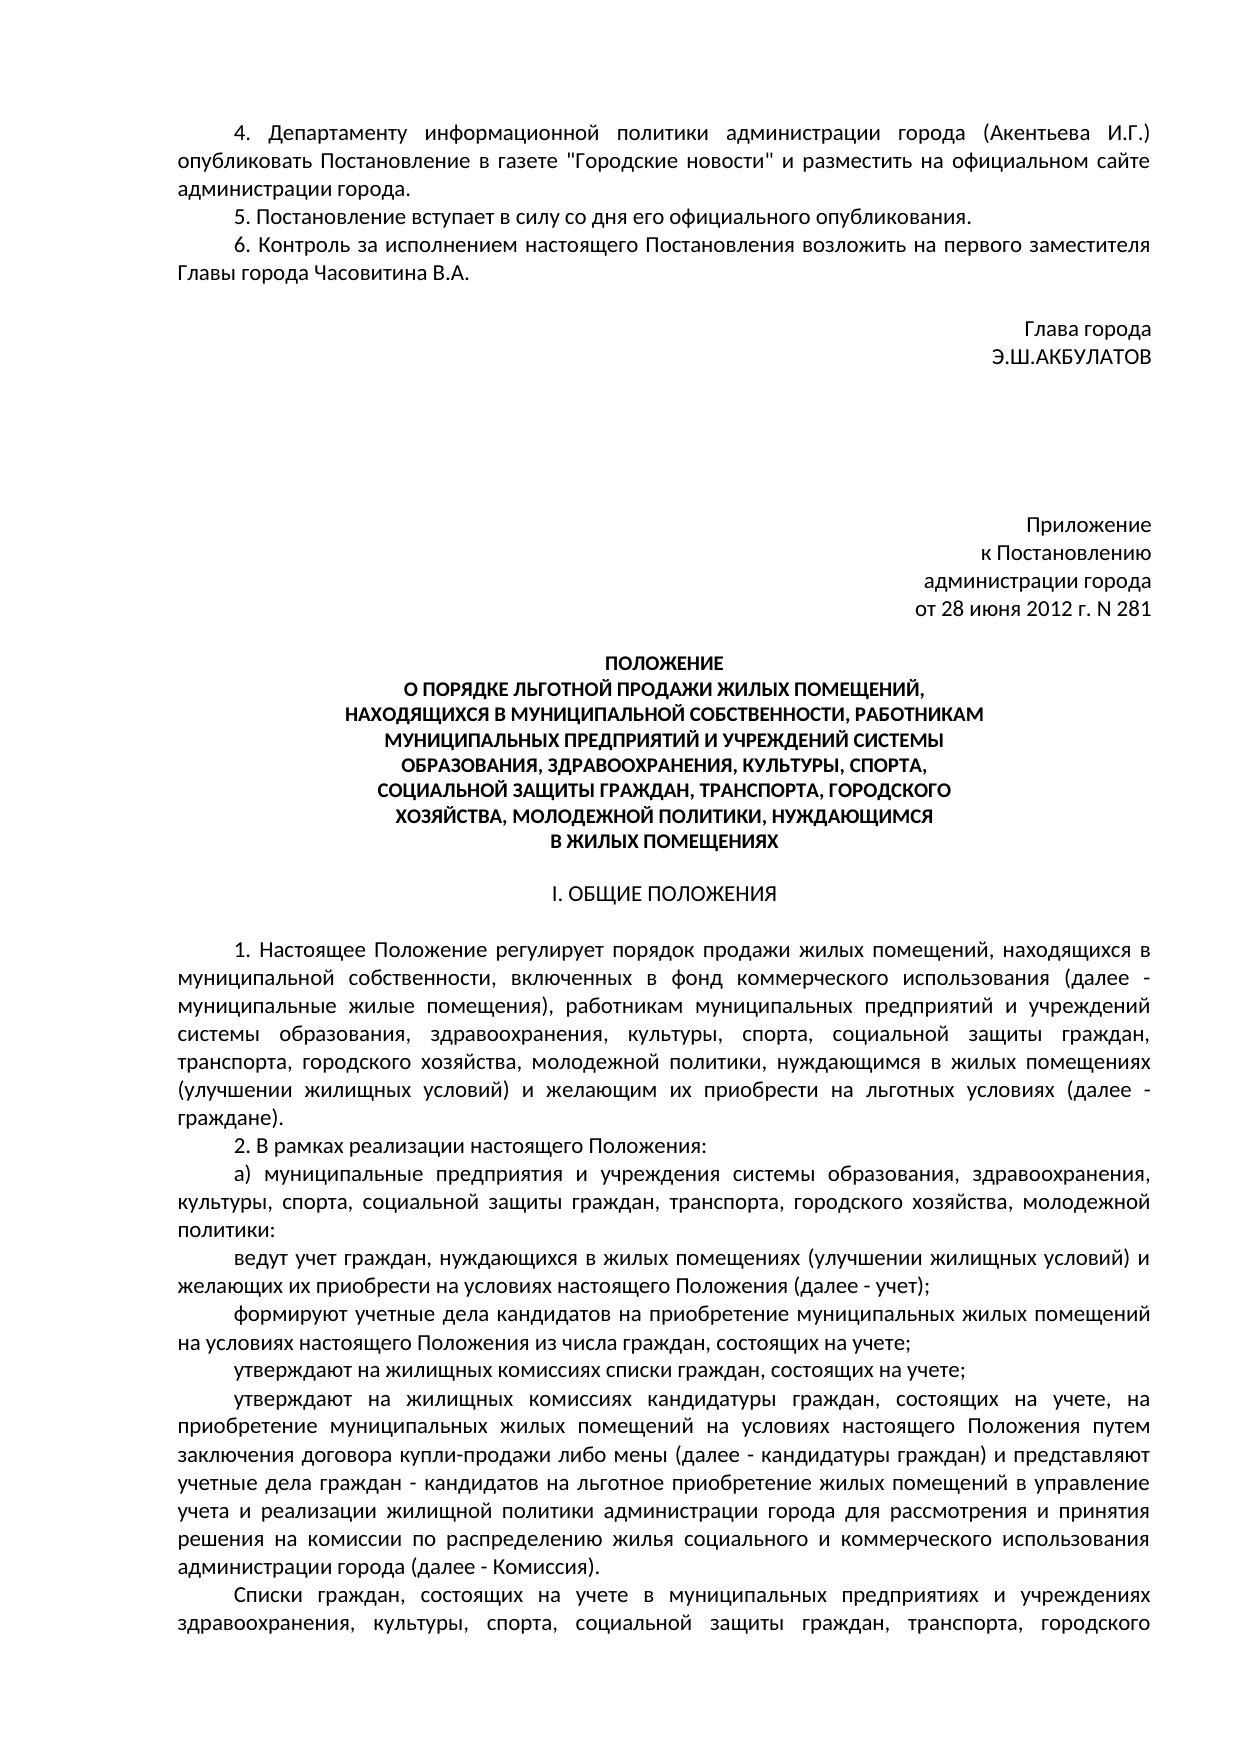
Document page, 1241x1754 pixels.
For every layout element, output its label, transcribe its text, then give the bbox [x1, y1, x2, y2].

title О ПОРЯДКЕ ЛЬГОТНОЙ ПРОДАЖИ ЖИЛЫХ ПОМЕЩЕНИЙ, [177, 676, 1152, 701]
text от 28 июня 2012 г. N 281 [177, 594, 1152, 622]
text Приложение [177, 510, 1152, 538]
text 2. В рамках реализации настоящего Положения: [177, 1131, 1152, 1159]
text I. ОБЩИЕ ПОЛОЖЕНИЯ [177, 879, 1152, 907]
title ХОЗЯЙСТВА, МОЛОДЕЖНОЙ ПОЛИТИКИ, НУЖДАЮЩИМСЯ [177, 803, 1152, 828]
title МУНИЦИПАЛЬНЫХ ПРЕДПРИЯТИЙ И УЧРЕЖДЕНИЙ СИСТЕМЫ [177, 727, 1152, 752]
text утверждают на жилищных комиссиях списки граждан, состоящих на учете; [177, 1356, 1152, 1384]
text Глава города [177, 314, 1152, 342]
text 5. Постановление вступает в силу со дня его официального опубликования. [177, 202, 1152, 230]
title ПОЛОЖЕНИЕ [177, 651, 1152, 676]
text а) муниципальные предприятия и учреждения системы образования, здравоохранения, культуры, спорта, социальной защиты граждан, транспорта, городского хозяйства, молодежной политики: [177, 1159, 1152, 1243]
text ведут учет граждан, нуждающихся в жилых помещениях (улучшении жилищных условий) и желающих их приобрести на условиях настоящего Положения (далее - учет); [177, 1243, 1152, 1299]
text 6. Контроль за исполнением настоящего Постановления возложить на первого заместителя Главы города Часовитина В.А. [177, 230, 1152, 286]
text формируют учетные дела кандидатов на приобретение муниципальных жилых помещений на условиях настоящего Положения из числа граждан, состоящих на учете; [177, 1299, 1152, 1356]
title ОБРАЗОВАНИЯ, ЗДРАВООХРАНЕНИЯ, КУЛЬТУРЫ, СПОРТА, [177, 752, 1152, 778]
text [177, 1580, 1152, 1636]
title СОЦИАЛЬНОЙ ЗАЩИТЫ ГРАЖДАН, ТРАНСПОРТА, ГОРОДСКОГО [177, 778, 1152, 803]
title НАХОДЯЩИХСЯ В МУНИЦИПАЛЬНОЙ СОБСТВЕННОСТИ, РАБОТНИКАМ [177, 701, 1152, 727]
text 4. Департаменту информационной политики администрации города (Акентьева И.Г.) опубликовать Постановление в газете "Городские новости" и разместить на официальном сайте администрации города. [177, 118, 1152, 202]
text к Постановлению [177, 538, 1152, 566]
text утверждают на жилищных комиссиях кандидатуры граждан, состоящих на учете, на приобретение муниципальных жилых помещений на условиях настоящего Положения путем заключения договора купли-продажи либо мены (далее - кандидатуры граждан) и представляют учетные дела граждан - кандидатов на льготное приобретение жилых помещений в управление учета и реализации жилищной политики администрации города для рассмотрения и принятия решения на комиссии по распределению жилья социального и коммерческого использования администрации города (далее - Комиссия). [177, 1384, 1152, 1580]
text администрации города [177, 566, 1152, 594]
title В ЖИЛЫХ ПОМЕЩЕНИЯХ [177, 828, 1152, 854]
text Э.Ш.АКБУЛАТОВ [177, 342, 1152, 370]
text 1. Настоящее Положение регулирует порядок продажи жилых помещений, находящихся в муниципальной собственности, включенных в фонд коммерческого использования (далее - муниципальные жилые помещения), работникам муниципальных предприятий и учреждений системы образования, здравоохранения, культуры, спорта, социальной защиты граждан, транспорта, городского хозяйства, молодежной политики, нуждающимся в жилых помещениях (улучшении жилищных условий) и желающим их приобрести на льготных условиях (далее - граждане). [177, 935, 1152, 1131]
